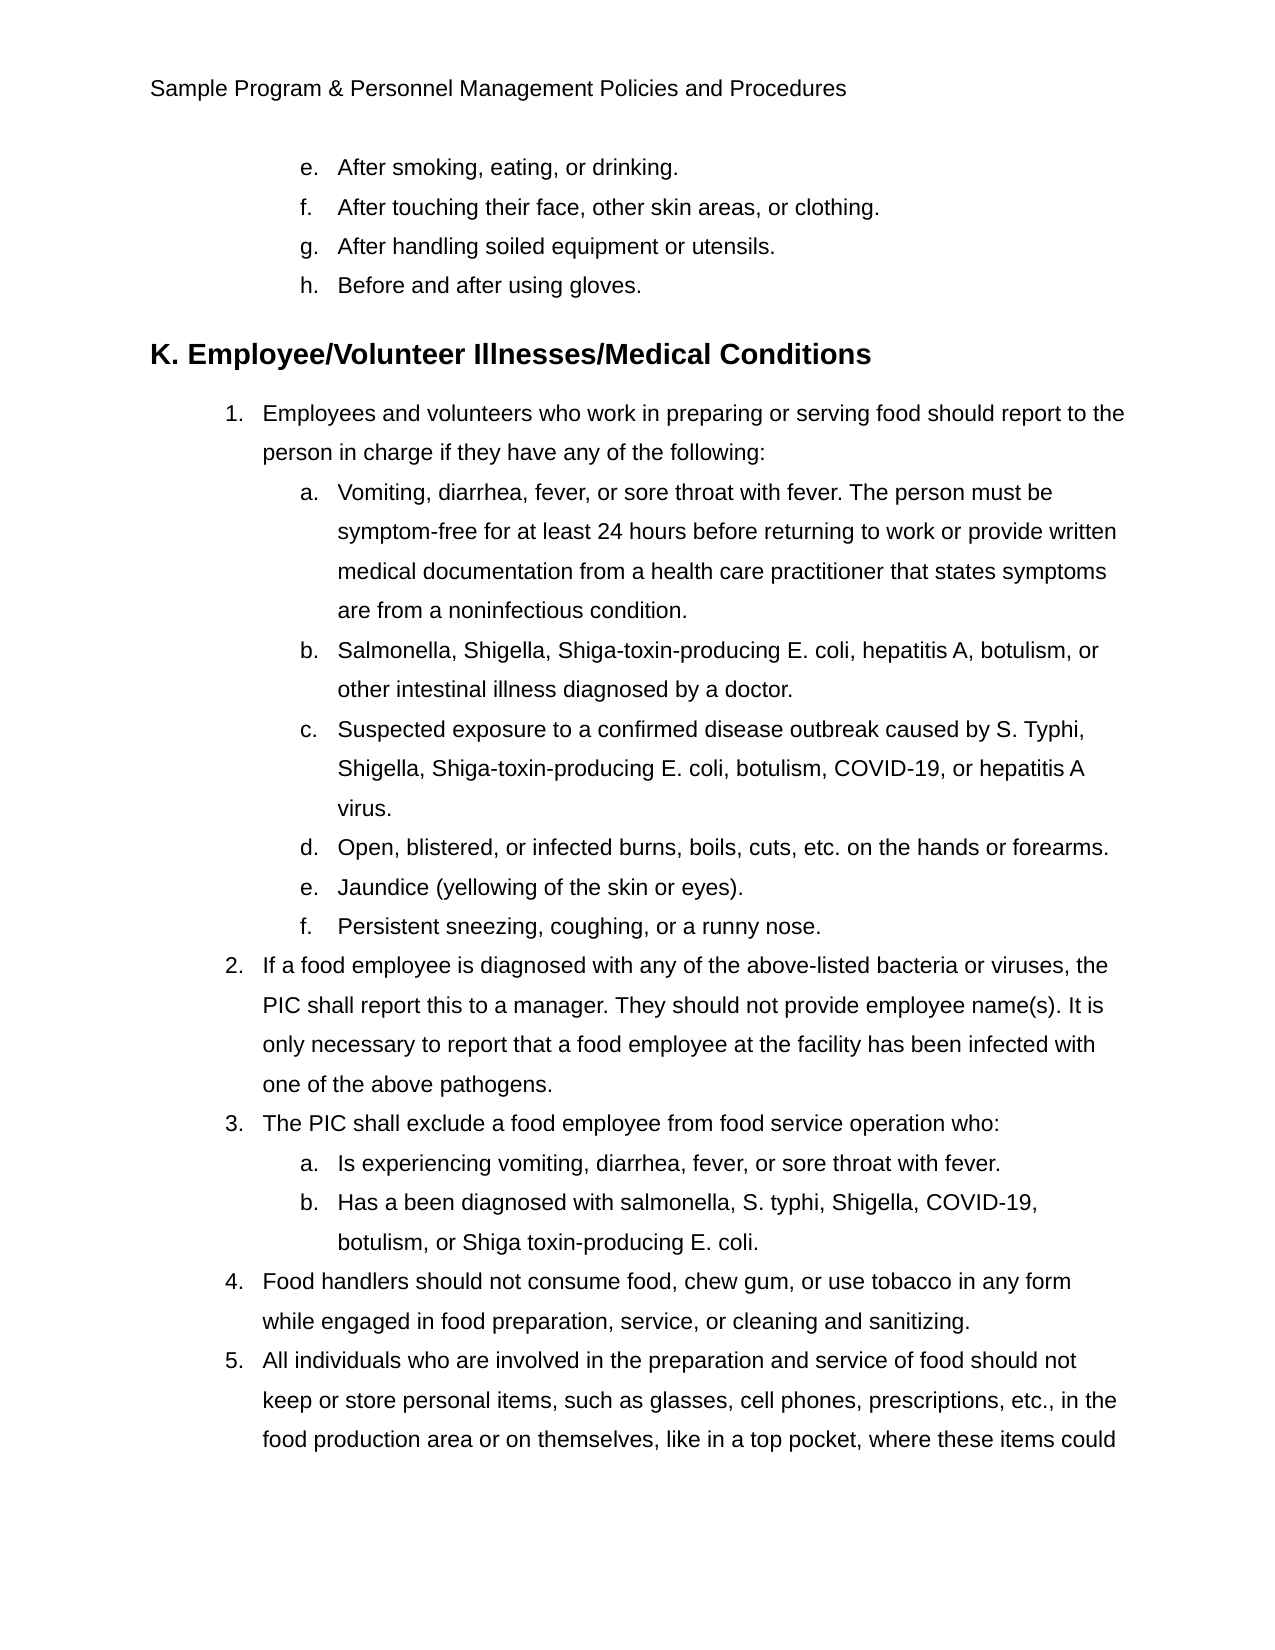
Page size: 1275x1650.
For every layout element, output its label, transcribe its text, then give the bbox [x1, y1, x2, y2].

list Has a been diagnosed with salmonella, S. typhi, Shigella, COVID-19, botulism, or Shiga toxin-producing E. coli. [300, 1189, 1125, 1255]
list Before and after using gloves. [300, 272, 1125, 299]
list Persistent sneezing, coughing, or a runny nose. [300, 913, 1125, 939]
list Suspected exposure to a confirmed disease outbreak caused by S. Typhi, Shigella, Shiga-toxin-producing E. coli, botulism, COVID-19, or hepatitis A virus. [300, 716, 1125, 821]
list After smoking, eating, or drinking. [300, 154, 1125, 180]
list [225, 1347, 1125, 1452]
list Open, blistered, or infected burns, boils, cuts, etc. on the hands or forearms. [300, 834, 1125, 860]
list After handling soiled equipment or utensils. [300, 233, 1125, 259]
list If a food employee is diagnosed with any of the above-listed bacteria or viruses, the PIC shall report this to a manager. They should not provide employee name(s). It is only necessary to report that a food employee at the facility has been infected with one of the above pathogens. [225, 952, 1125, 1097]
subtitle Employee/Volunteer Illnesses/Medical Conditions [150, 337, 1125, 370]
list Vomiting, diarrhea, fever, or sore throat with fever. The person must be symptom-free for at least 24 hours before returning to work or provide written medical documentation from a health care practitioner that states symptoms are from a noninfectious condition. [300, 479, 1125, 623]
list Food handlers should not consume food, chew gum, or use tobacco in any form while engaged in food preparation, service, or cleaning and sanitizing. [225, 1268, 1125, 1334]
list Employees and volunteers who work in preparing or serving food should report to the person in charge if they have any of the following: [225, 400, 1125, 466]
list Is experiencing vomiting, diarrhea, fever, or sore throat with fever. [300, 1150, 1125, 1176]
list Jaundice (yellowing of the skin or eyes). [300, 873, 1125, 900]
list The PIC shall exclude a food employee from food service operation who: [225, 1110, 1125, 1137]
list Salmonella, Shigella, Shiga-toxin-producing E. coli, hepatitis A, botulism, or other intestinal illness diagnosed by a doctor. [300, 637, 1125, 702]
list After touching their face, other skin areas, or clothing. [300, 193, 1125, 220]
